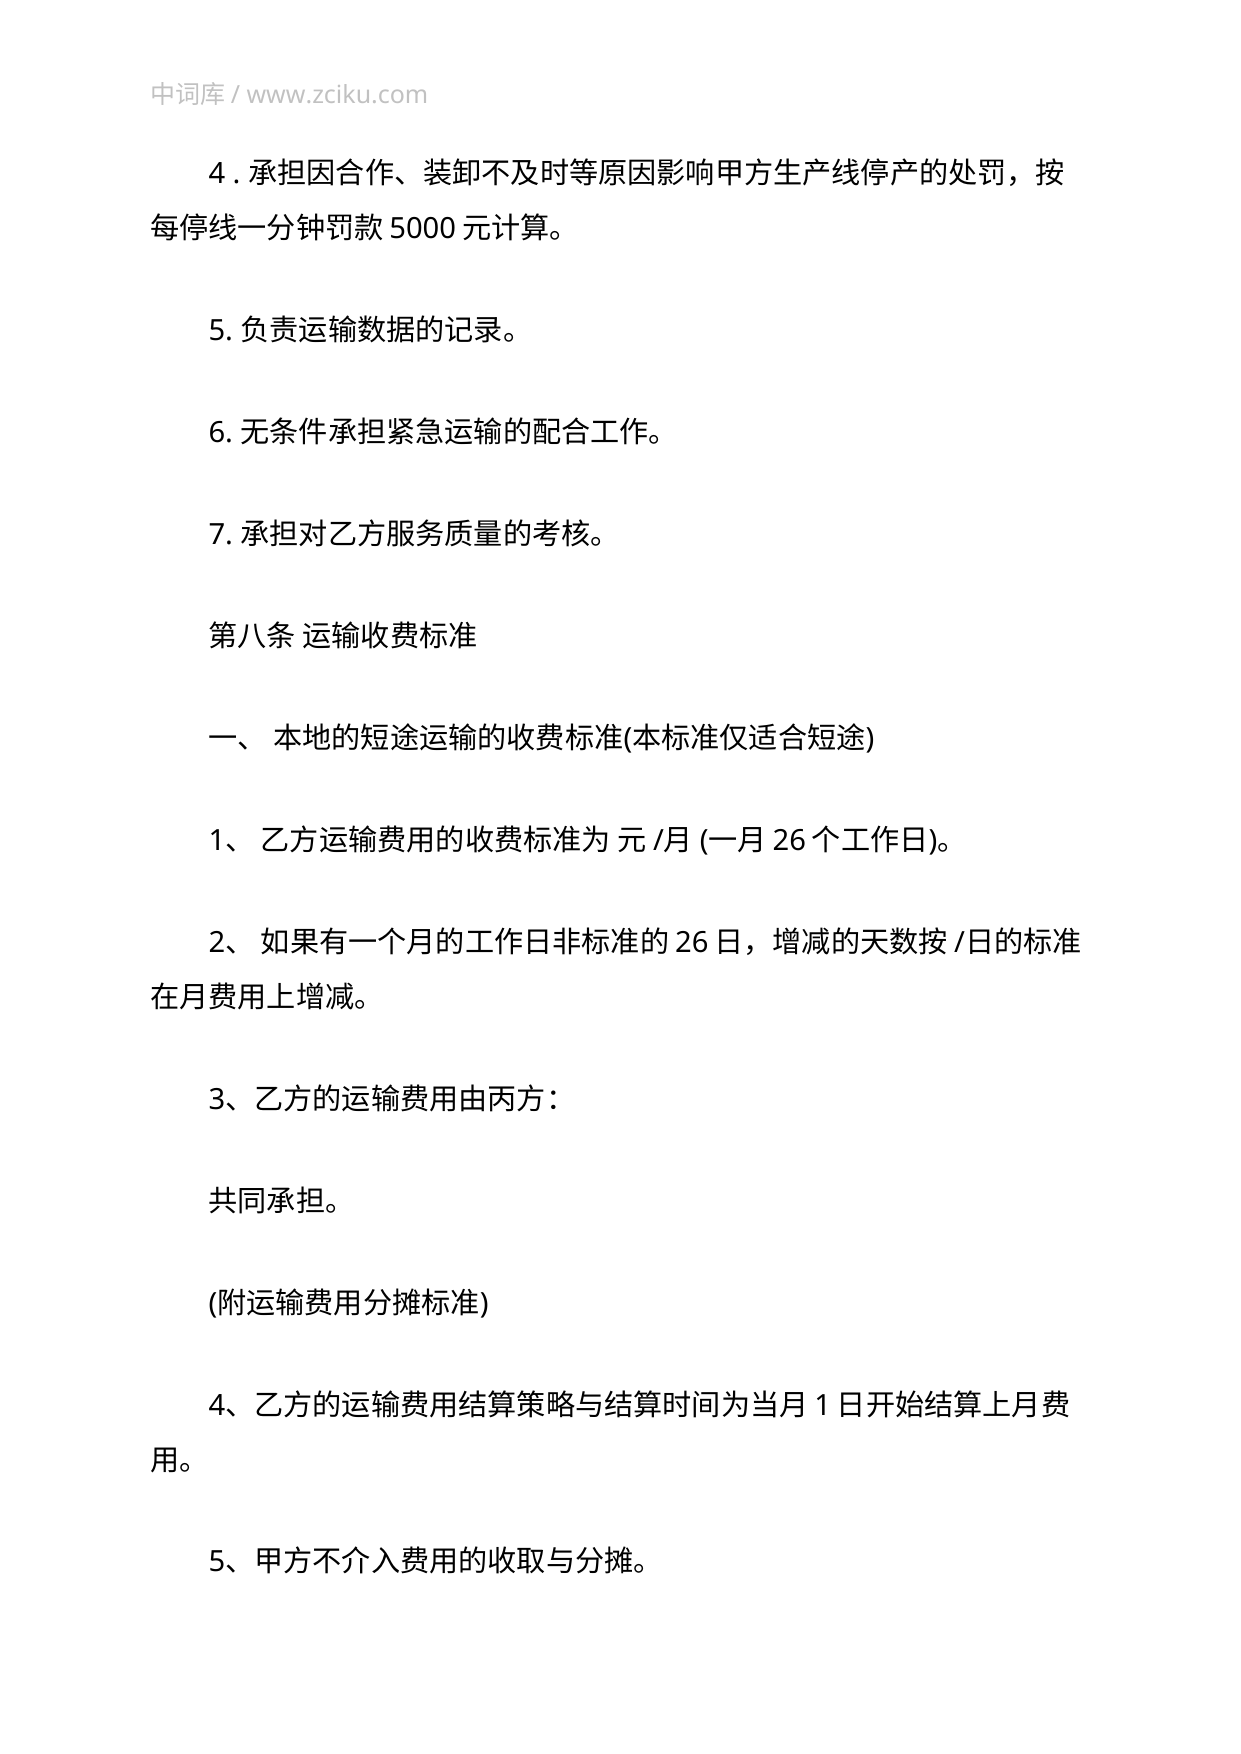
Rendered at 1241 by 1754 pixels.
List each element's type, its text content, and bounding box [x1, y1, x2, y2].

text 2、 如果有一个月的工作日非标准的26日，增减的天数按 /日的标准在月费用上增减。 [150, 919, 1090, 1016]
text 4、乙方的运输费用结算策略与结算时间为当月1日开始结算上月费用。 [150, 1381, 1090, 1478]
text 4 . 承担因合作、装卸不及时等原因影响甲方生产线停产的处罚，按每停线一分钟罚款5000元计算。 [150, 150, 1090, 247]
text 1、 乙方运输费用的收费标准为 元 /月 (一月26个工作日)。 [150, 817, 1090, 859]
text 共同承担。 [150, 1177, 1090, 1220]
text 7. 承担对乙方服务质量的考核。 [150, 511, 1090, 553]
text (附运输费用分摊标准) [150, 1279, 1090, 1322]
text 一、 本地的短途运输的收费标准(本标准仅适合短途) [150, 715, 1090, 757]
text 5. 负责运输数据的记录。 [150, 307, 1090, 349]
text 5、甲方不介入费用的收取与分摊。 [150, 1538, 1090, 1580]
text 3、乙方的运输费用由丙方： [150, 1075, 1090, 1118]
text 第八条 运输收费标准 [150, 613, 1090, 655]
text 6. 无条件承担紧急运输的配合工作。 [150, 409, 1090, 451]
